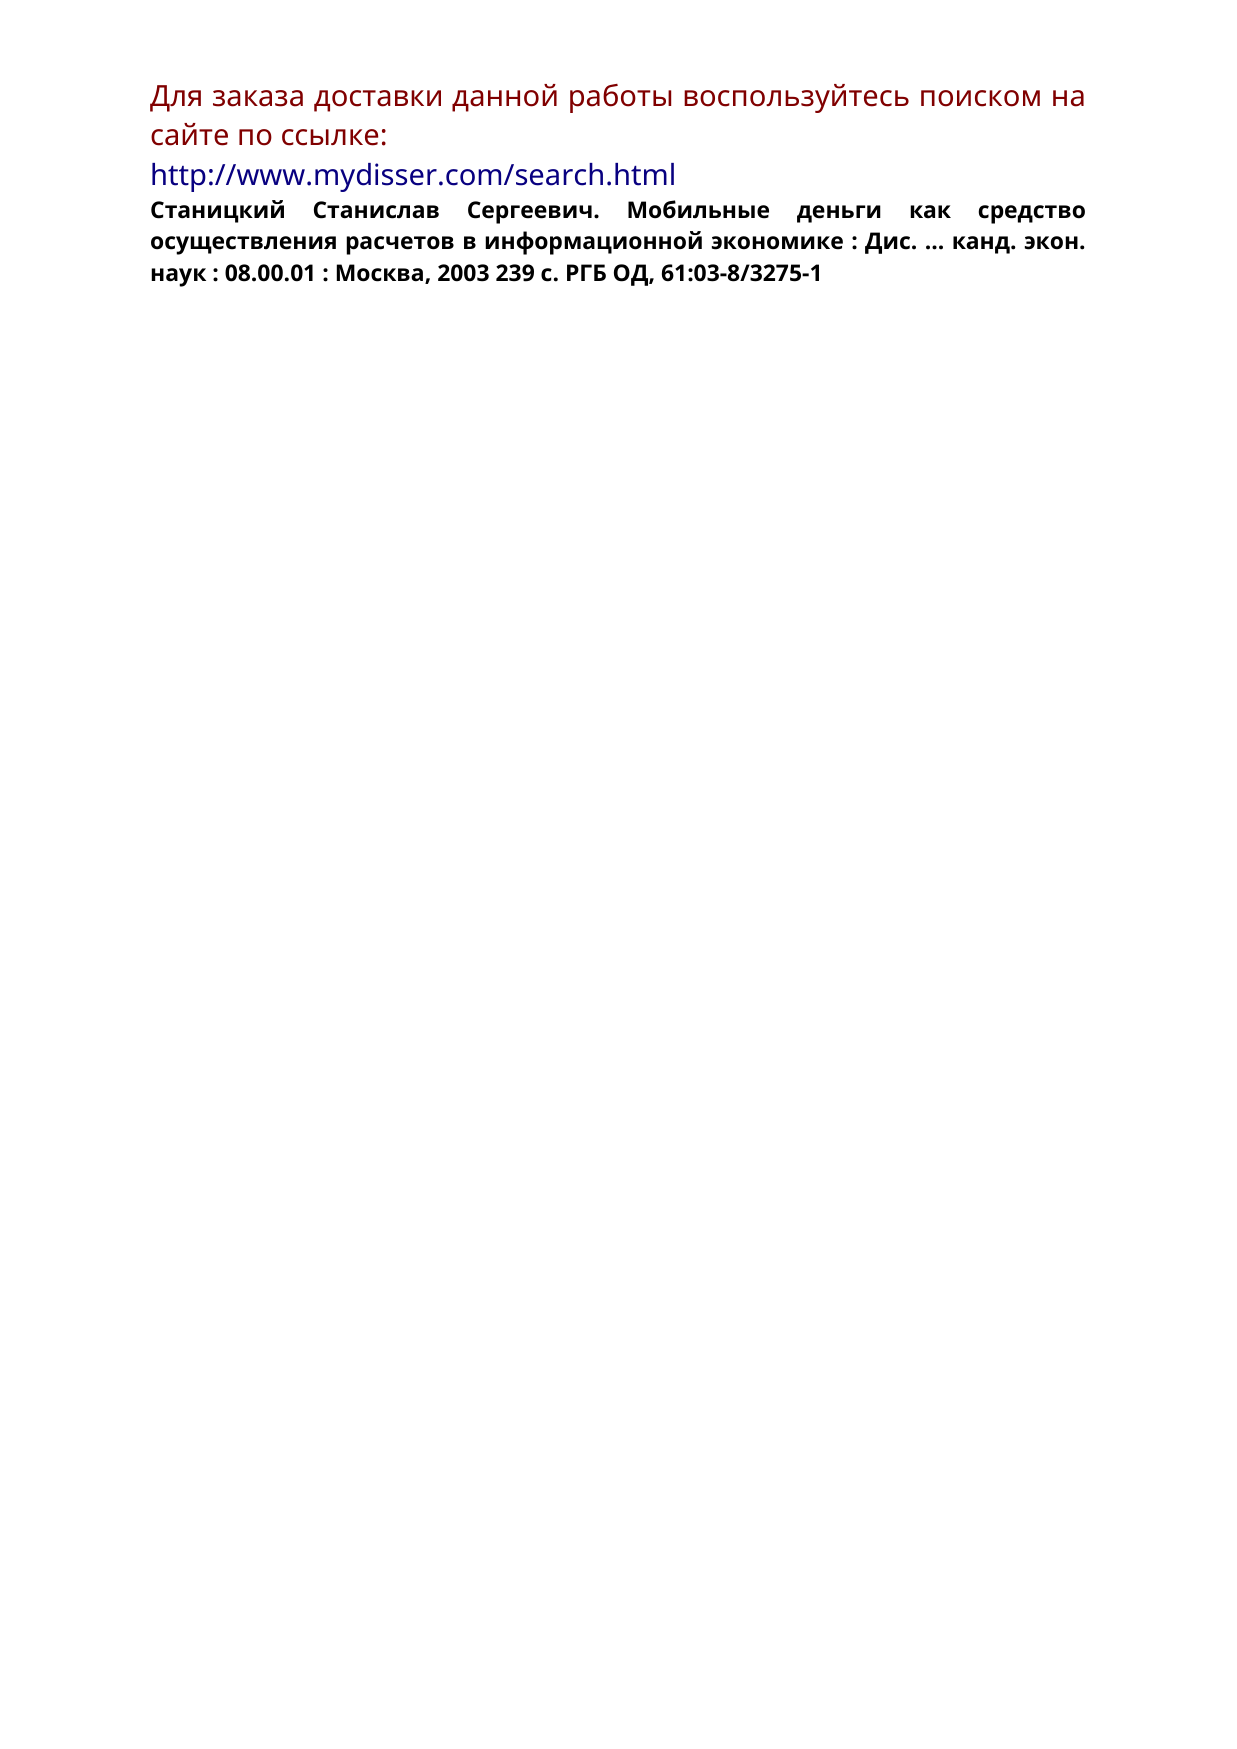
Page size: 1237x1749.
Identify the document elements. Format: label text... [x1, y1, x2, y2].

text Станицкий Станислав Сергеевич. Мобильные деньги как средство осуществления расчетов в информационной экономике : Дис. ... канд. экон. наук : 08.00.01 : Москва, 2003 239 c. РГБ ОД, 61:03-8/3275-1 [150, 194, 1086, 288]
